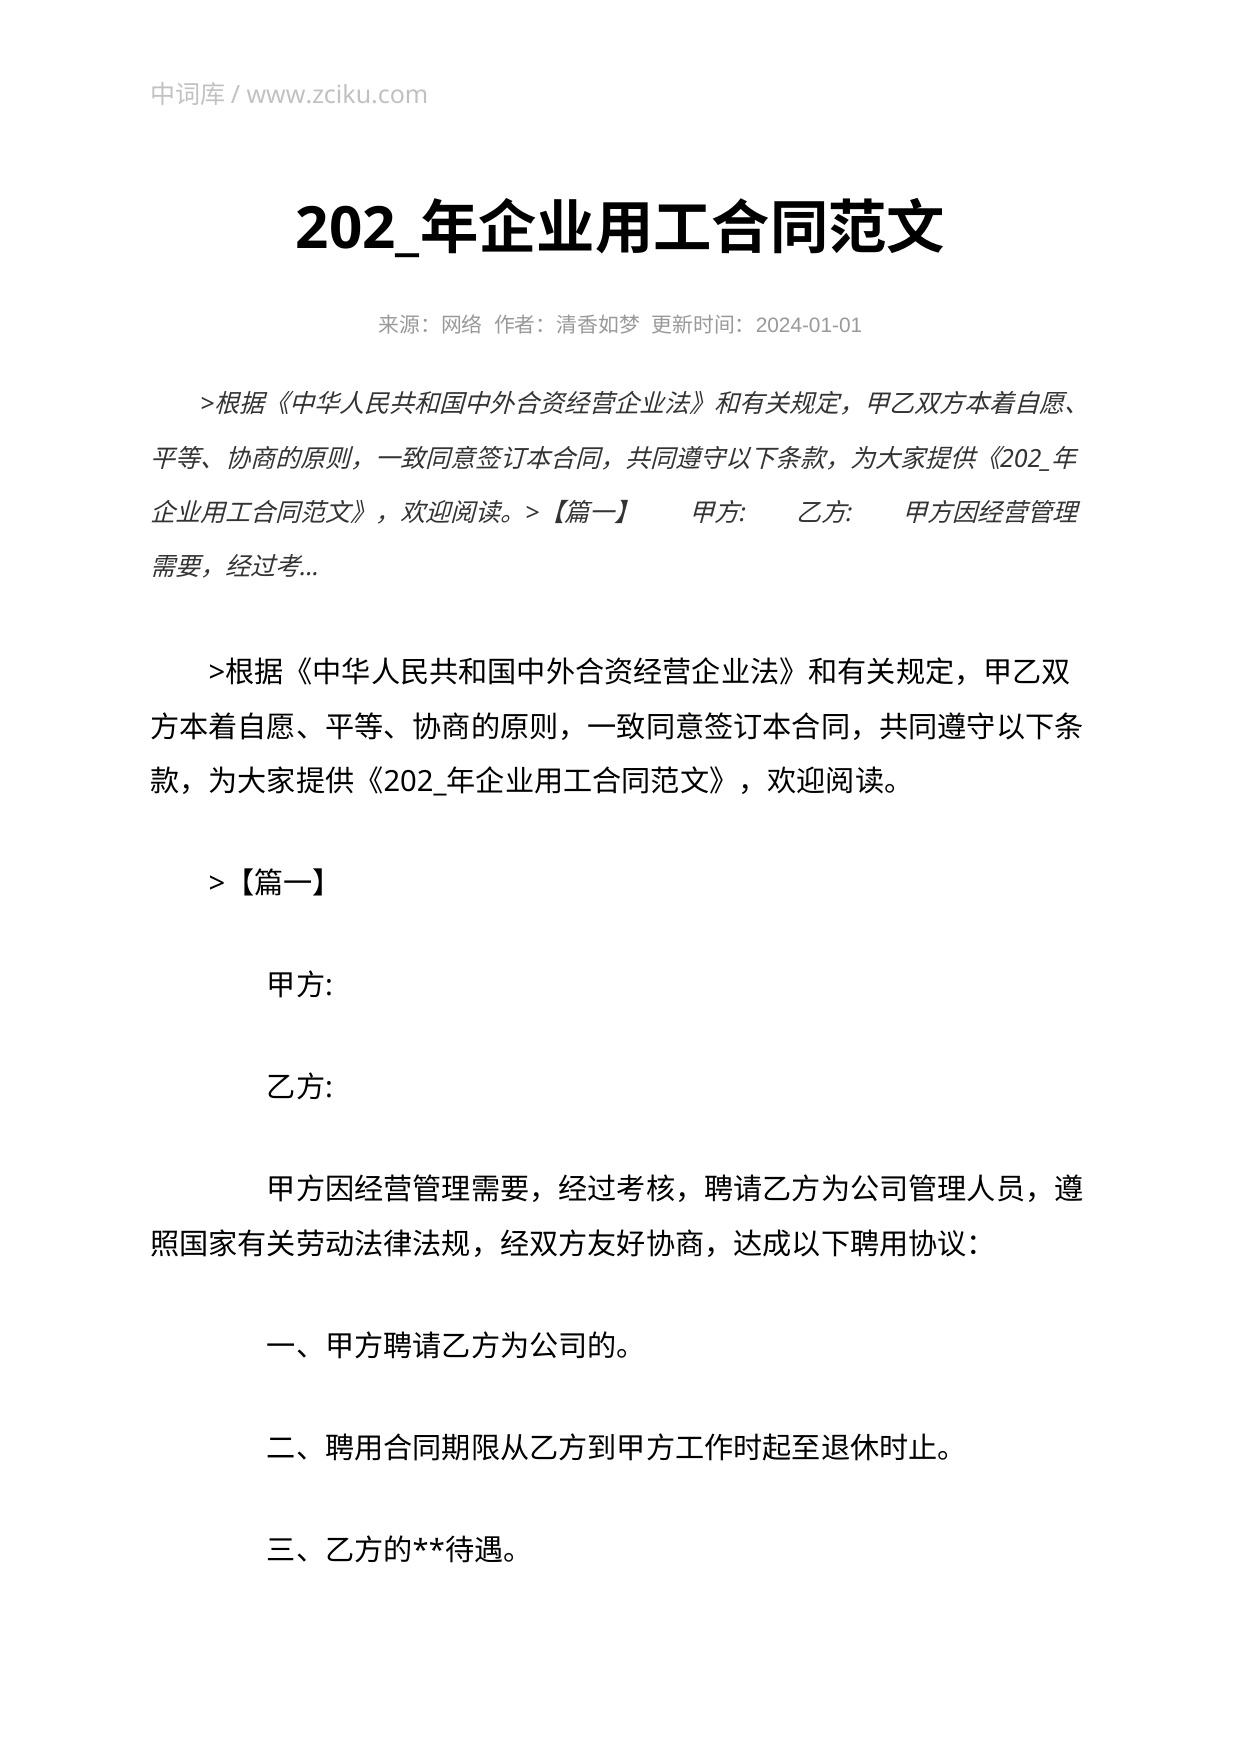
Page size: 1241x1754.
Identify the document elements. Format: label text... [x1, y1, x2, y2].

text 甲方因经营管理需要，经过考核，聘请乙方为公司管理人员，遵照国家有关劳动法律法规，经双方友好协商，达成以下聘用协议： [150, 1166, 1090, 1263]
text >【篇一】 [150, 860, 1090, 902]
text 三、乙方的**待遇。 [150, 1526, 1090, 1568]
text 一、甲方聘请乙方为公司的。 [150, 1323, 1090, 1365]
text 来源：网络 作者：清香如梦 更新时间：2024-01-01 [150, 313, 1090, 337]
subtitle 202_年企业用工合同范文 [150, 181, 1090, 266]
text >根据《中华人民共和国中外合资经营企业法》和有关规定，甲乙双方本着自愿、平等、协商的原则，一致同意签订本合同，共同遵守以下条款，为大家提供《202_年企业用工合同范文》，欢迎阅读。>【篇一】 甲方: 乙方: 甲方因经营管理需要，经过考... [150, 384, 1090, 583]
text 甲方: [150, 962, 1090, 1004]
text 乙方: [150, 1064, 1090, 1106]
text >根据《中华人民共和国中外合资经营企业法》和有关规定，甲乙双方本着自愿、平等、协商的原则，一致同意签订本合同，共同遵守以下条款，为大家提供《202_年企业用工合同范文》，欢迎阅读。 [150, 648, 1090, 800]
text 二、聘用合同期限从乙方到甲方工作时起至退休时止。 [150, 1424, 1090, 1467]
